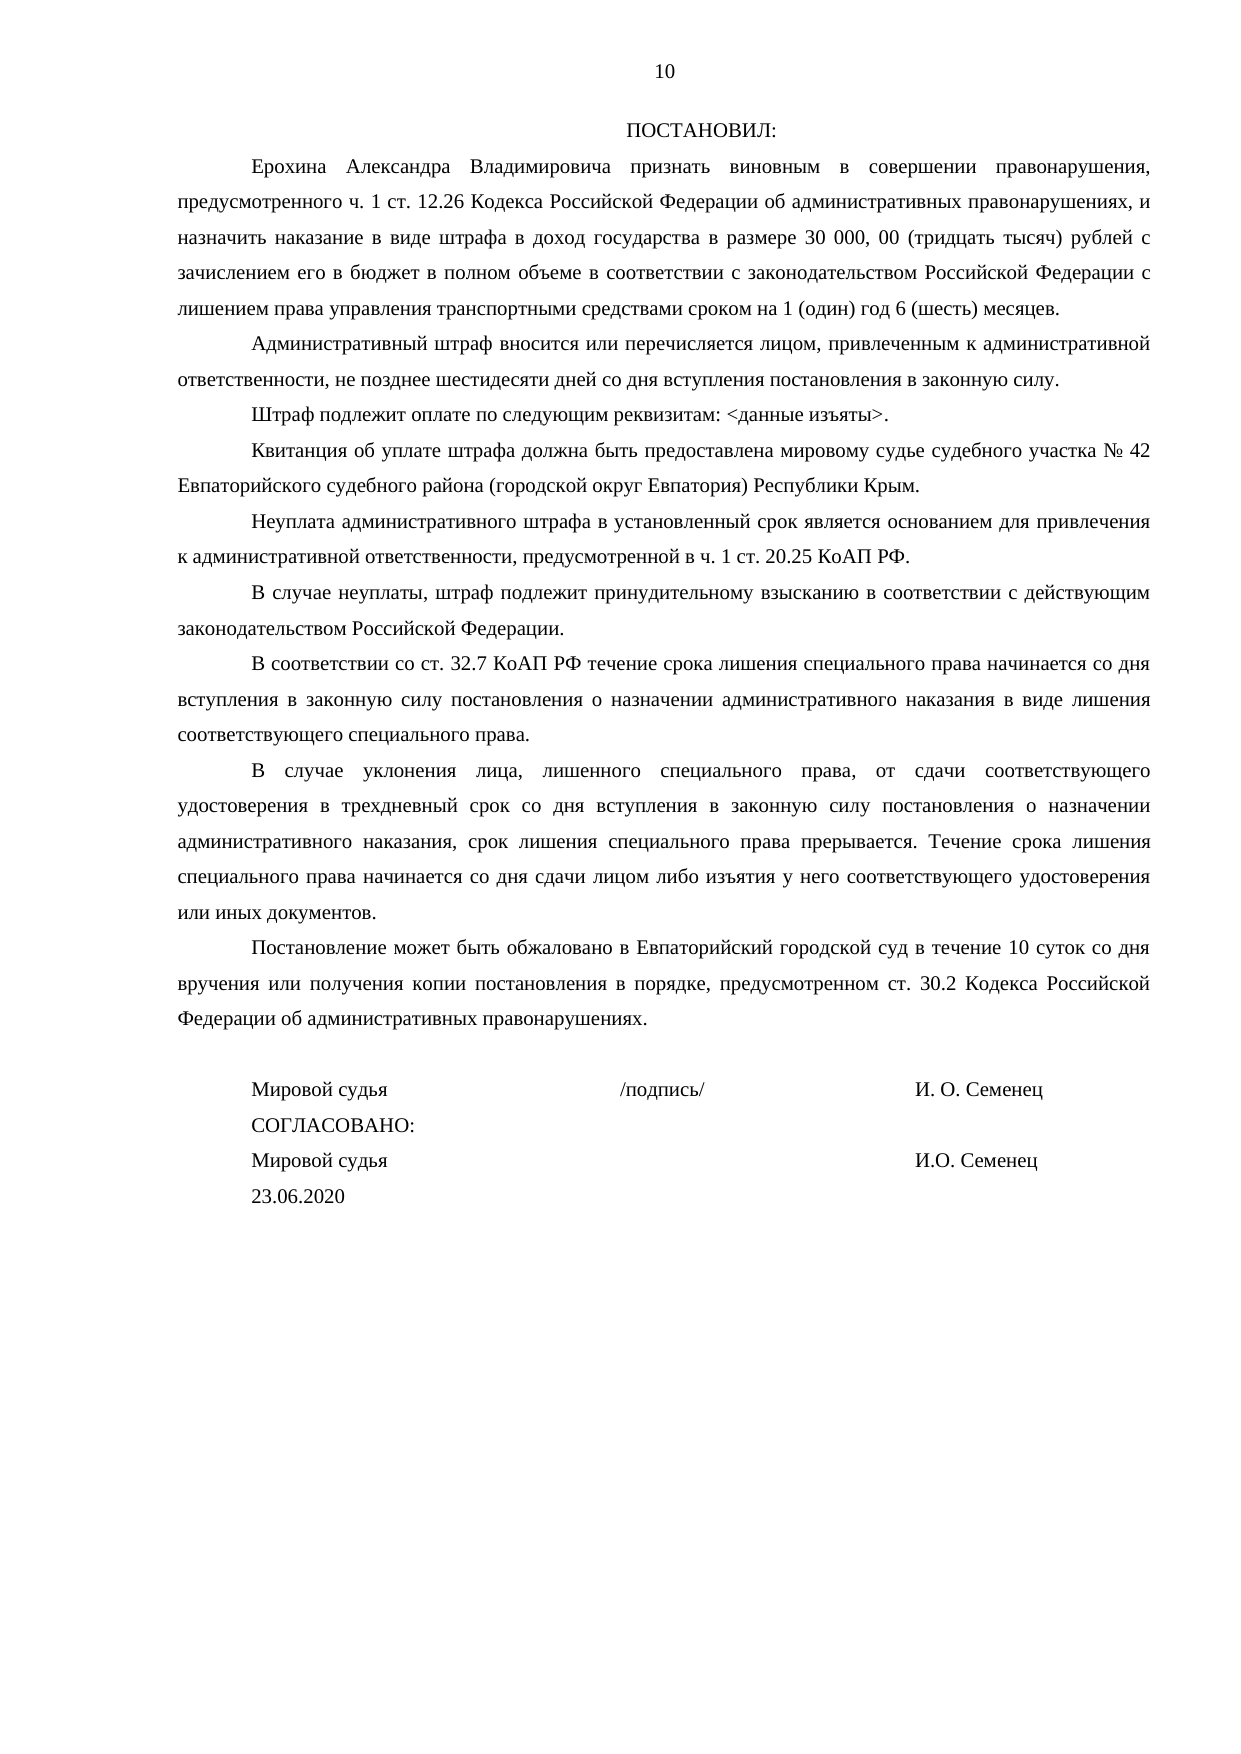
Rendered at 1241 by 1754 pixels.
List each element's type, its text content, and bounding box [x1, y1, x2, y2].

text Штраф подлежит оплате по следующим реквизитам: <данные изъяты>. [177, 402, 1152, 426]
text Квитанция об уплате штрафа должна быть предоставлена мировому судье судебного участка № 42 Евпаторийского судебного района (городской округ Евпатория) Республики Крым. [177, 438, 1152, 497]
text Мировой судья /подпись/ И. О. Семенец [177, 1077, 1152, 1101]
text СОГЛАСОВАНО: [177, 1113, 1152, 1137]
text Административный штраф вносится или перечисляется лицом, привлеченным к административной ответственности, не позднее шестидесяти дней со дня вступления постановления в законную силу. [177, 331, 1152, 391]
text 23.06.2020 [177, 1184, 1152, 1208]
text Мировой судья И.О. Семенец [177, 1148, 1152, 1172]
text В соответствии со ст. 32.7 КоАП РФ течение срока лишения специального права начинается со дня вступления в законную силу постановления о назначении административного наказания в виде лишения соответствующего специального права. [177, 651, 1152, 746]
text Ерохина Александра Владимировича признать виновным в совершении правонарушения, предусмотренного ч. 1 ст. 12.26 Кодекса Российской Федерации об административных правонарушениях, и назначить наказание в виде штрафа в доход государства в размере 30 000, 00 (тридцать тысяч) рублей с зачислением его в бюджет в полном объеме в соответствии с законодательством Российской Федерации с лишением права управления транспортными средствами сроком на 1 (один) год 6 (шесть) месяцев. [177, 154, 1152, 320]
text ПОСТАНОВИЛ: [177, 118, 1152, 142]
text Постановление может быть обжаловано в Евпаторийский городской суд в течение 10 суток со дня вручения или получения копии постановления в порядке, предусмотренном ст. 30.2 Кодекса Российской Федерации об административных правонарушениях. [177, 935, 1152, 1030]
text Неуплата административного штрафа в установленный срок является основанием для привлечения к административной ответственности, предусмотренной в ч. 1 ст. 20.25 КоАП РФ. [177, 509, 1152, 568]
text В случае неуплаты, штраф подлежит принудительному взысканию в соответствии с действующим законодательством Российской Федерации. [177, 580, 1152, 639]
text В случае уклонения лица, лишенного специального права, от сдачи соответствующего удостоверения в трехдневный срок со дня вступления в законную силу постановления о назначении административного наказания, срок лишения специального права прерывается. Течение срока лишения специального права начинается со дня сдачи лицом либо изъятия у него соответствующего удостоверения или иных документов. [177, 757, 1152, 924]
